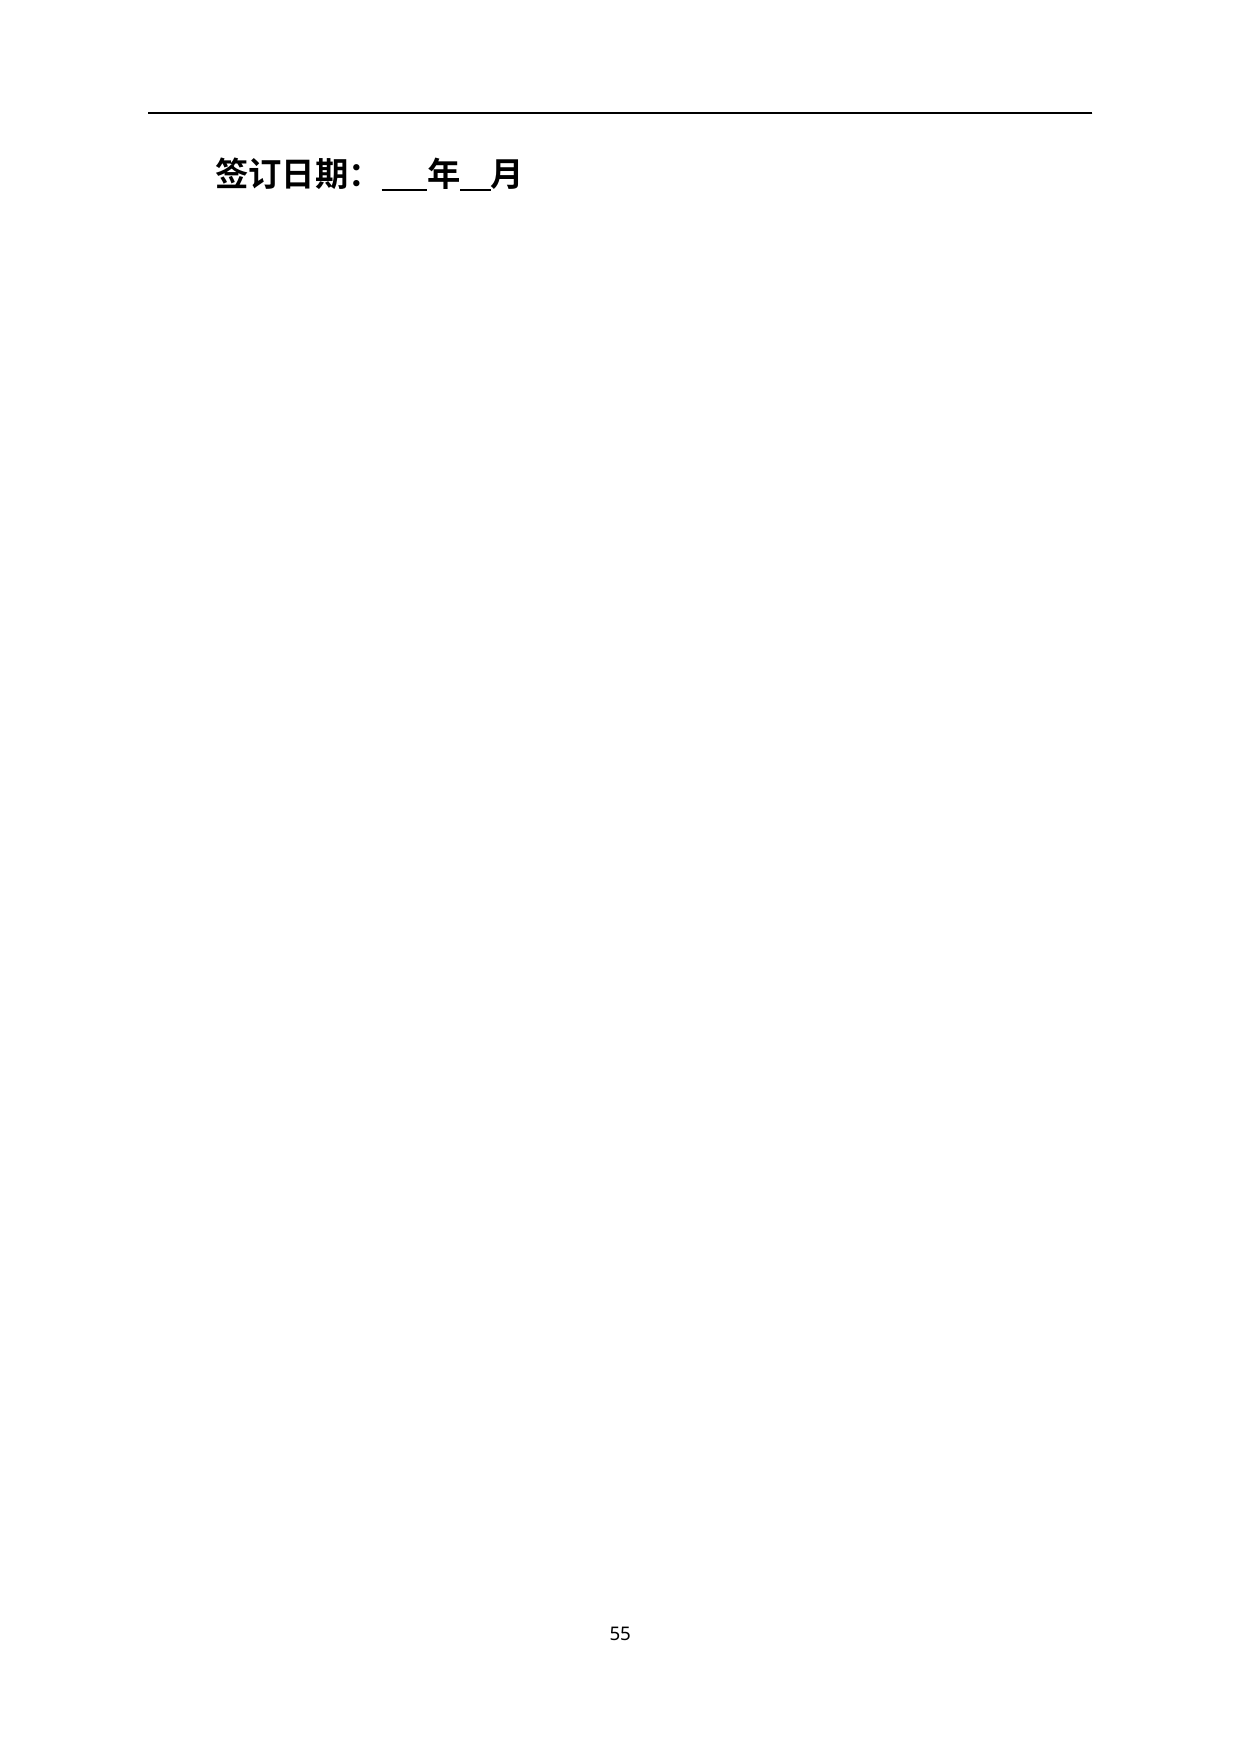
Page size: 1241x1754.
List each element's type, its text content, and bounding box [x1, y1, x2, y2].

text 签订日期： 年 月 [148, 148, 1092, 196]
